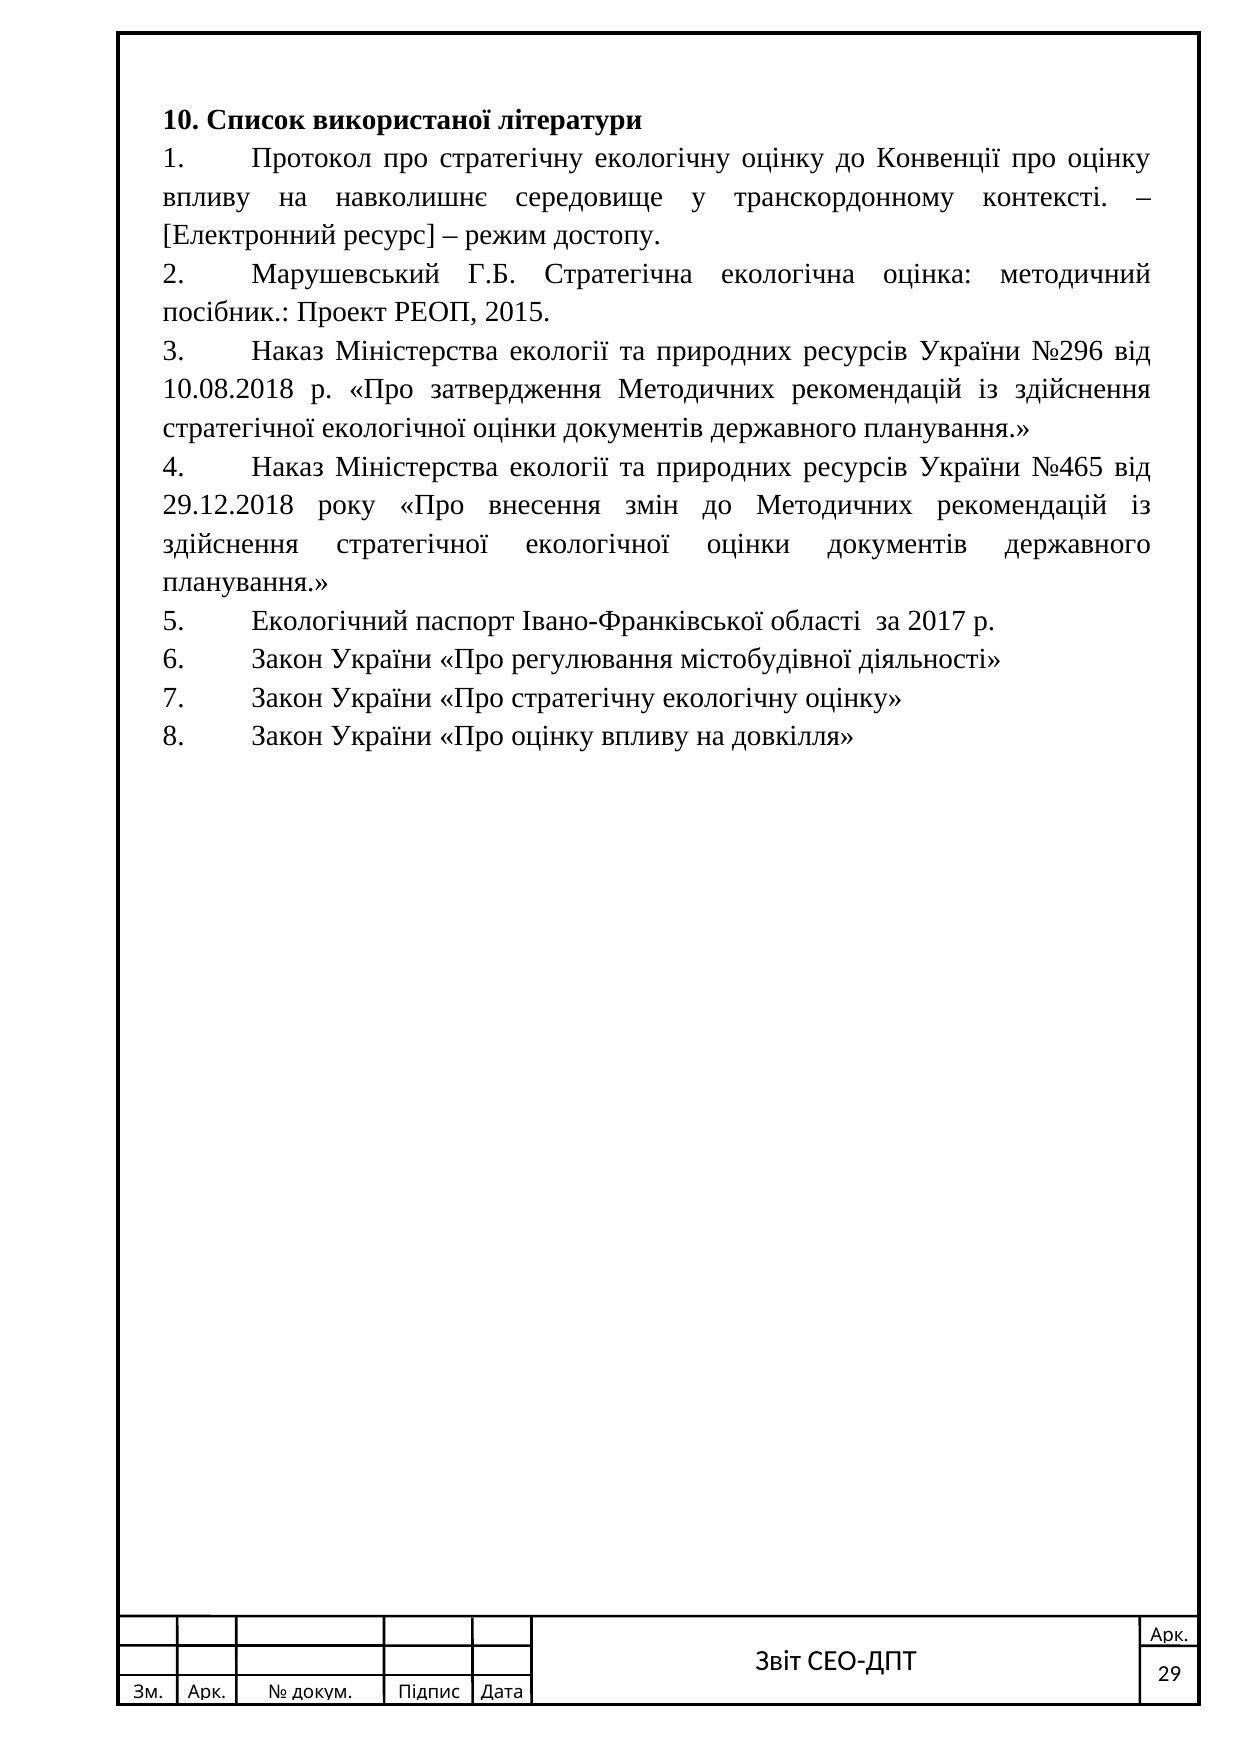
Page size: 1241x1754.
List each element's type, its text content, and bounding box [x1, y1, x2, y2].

text 6. Закон України «Про регулювання містобудівної діяльності» [162, 641, 1152, 675]
text 7. Закон України «Про стратегічну екологічну оцінку» [162, 680, 1152, 713]
text 10. Список використаної літератури [162, 102, 1152, 135]
text 2. Марушевський Г.Б. Стратегічна екологічна оцінка: методичний посібник.: Проект РЕОП, 2015. [162, 256, 1152, 328]
text 4. Наказ Міністерства екології та природних ресурсів України №465 від 29.12.2018 року «Про внесення змін до Методичних рекомендацій із здійснення стратегічної екологічної оцінки документів державного планування.» [162, 449, 1152, 598]
text 3. Наказ Міністерства екології та природних ресурсів України №296 від 10.08.2018 р. «Про затвердження Методичних рекомендацій із здійснення стратегічної екологічної оцінки документів державного планування.» [162, 333, 1152, 444]
text 5. Екологічний паспорт Івано-Франківської області за 2017 р. [162, 603, 1152, 636]
text 8. Закон України «Про оцінку впливу на довкілля» [162, 718, 1152, 752]
text 1. Протокол про стратегічну екологічну оцінку до Конвенції про оцінку впливу на навколишнє середовище у транскордонному контексті. – [Електронний ресурс] – режим достопу. [162, 140, 1152, 251]
